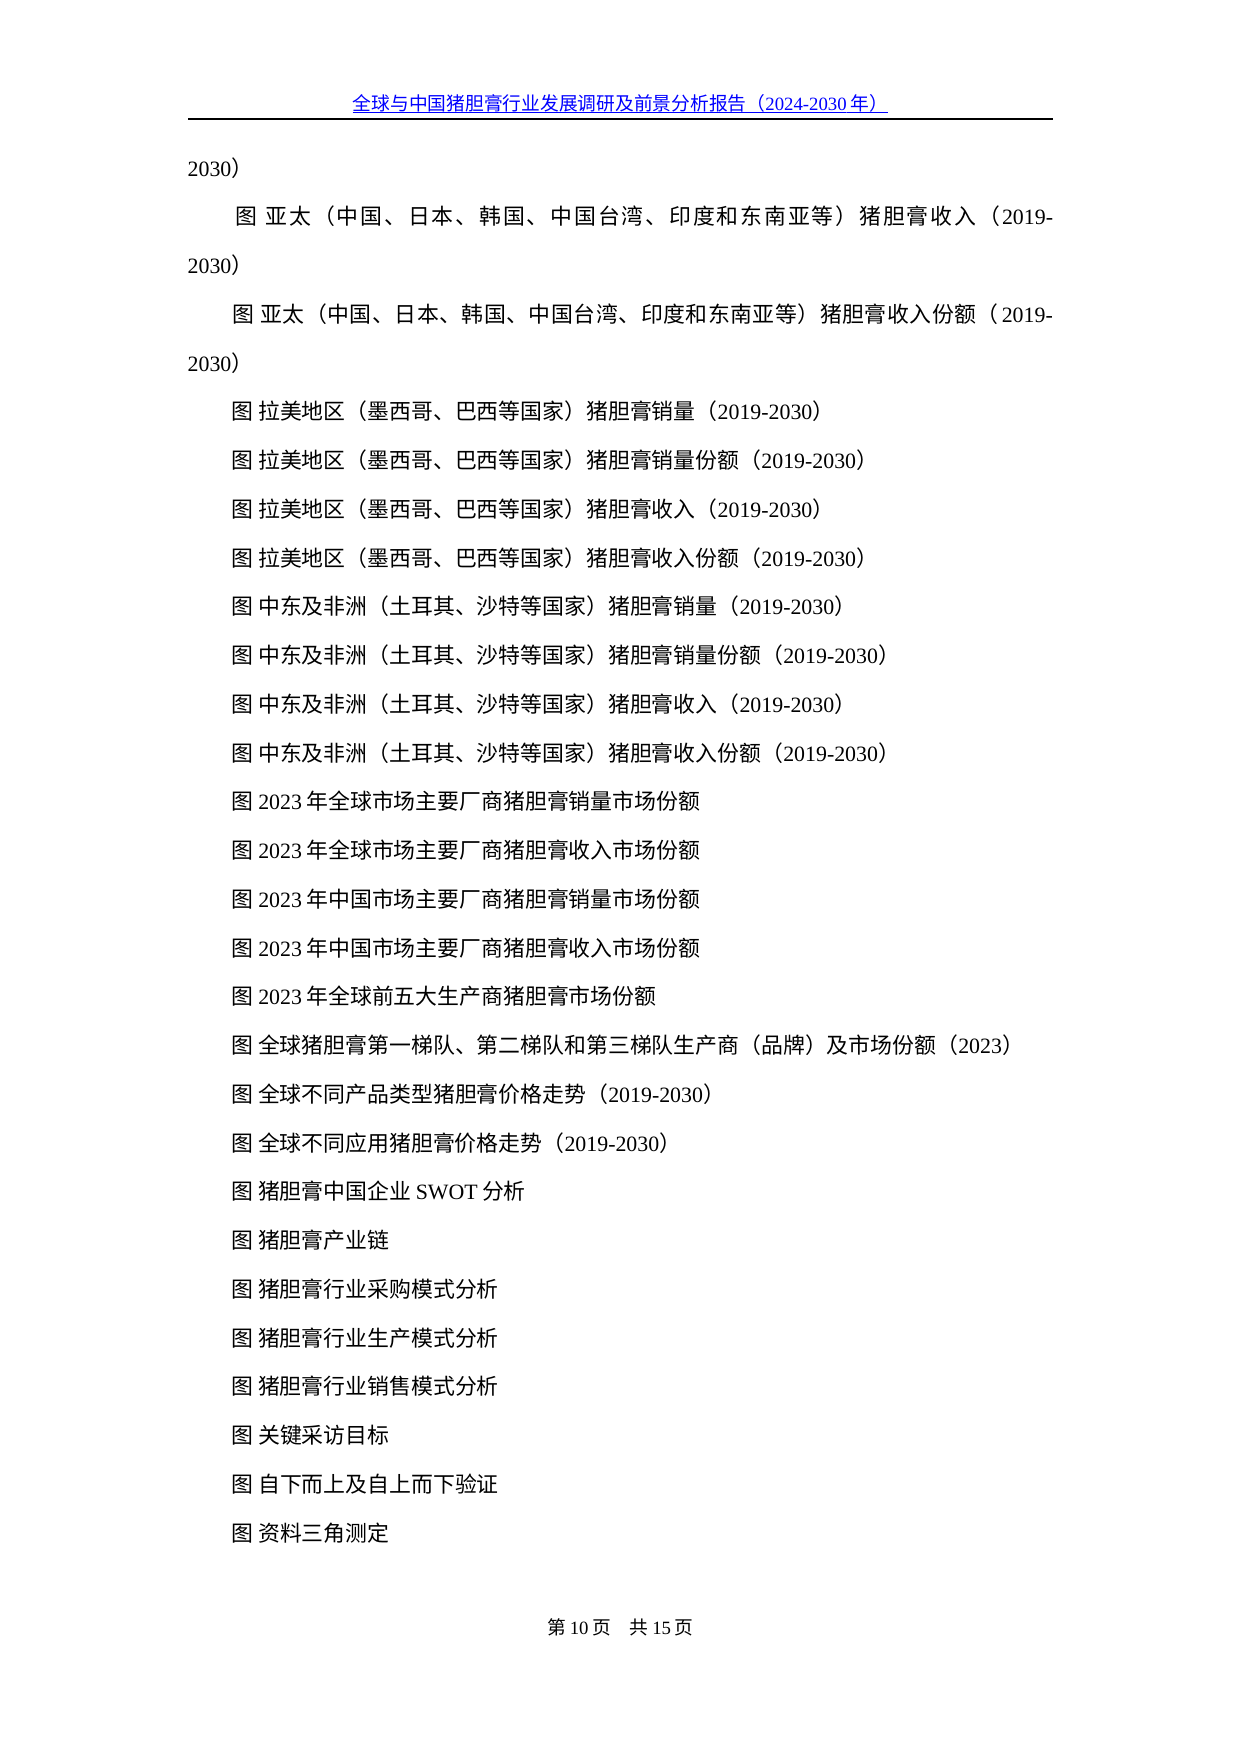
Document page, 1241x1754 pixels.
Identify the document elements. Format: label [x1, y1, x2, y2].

text [187, 150, 1053, 1548]
